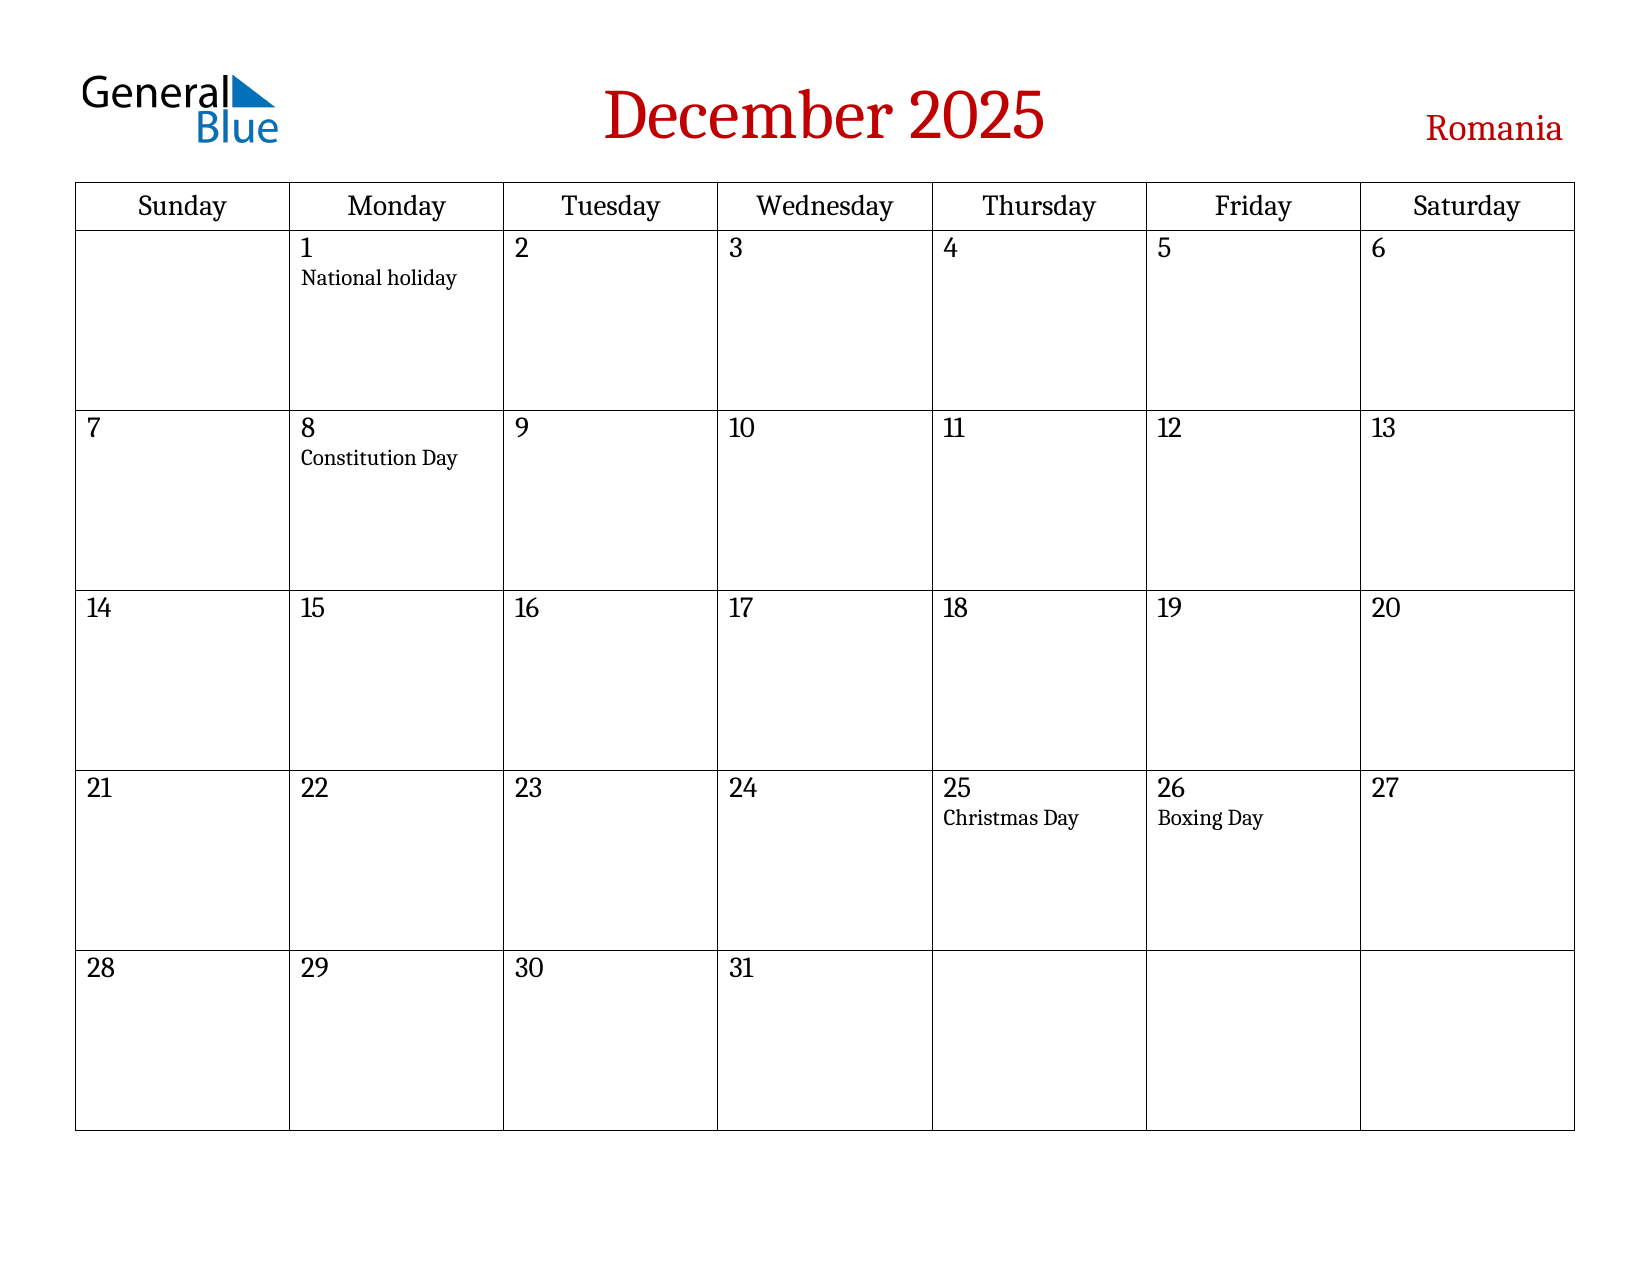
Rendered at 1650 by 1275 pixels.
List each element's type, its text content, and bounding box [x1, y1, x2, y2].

table_cell [933, 265, 1146, 410]
table_cell [718, 445, 932, 590]
table_cell 2 [504, 231, 717, 264]
table_cell [1361, 985, 1574, 1130]
table_cell [76, 231, 289, 264]
table_cell [1361, 445, 1574, 590]
table_cell Saturday [1361, 183, 1574, 230]
table_cell [1361, 265, 1574, 410]
table_cell 9 [504, 411, 717, 444]
table_header December 2025 [504, 75, 1146, 182]
table_cell 24 [718, 771, 932, 805]
table_header [76, 75, 503, 182]
table_cell [933, 951, 1146, 985]
table_cell [718, 805, 932, 950]
table_cell 30 [504, 951, 717, 985]
table_header Romania [1146, 75, 1574, 182]
table_cell [1361, 625, 1574, 770]
table_cell [76, 265, 289, 410]
table_cell 6 [1361, 231, 1574, 264]
table_cell 21 [76, 771, 289, 805]
table_cell [504, 805, 717, 950]
table_cell [1147, 985, 1360, 1130]
table_cell Christmas Day [933, 805, 1146, 950]
table_cell Monday [290, 183, 503, 230]
table_cell 18 [933, 591, 1146, 625]
table_cell 22 [290, 771, 503, 805]
table_cell 8 [290, 411, 503, 444]
table_cell 11 [933, 411, 1146, 444]
table_cell 13 [1361, 411, 1574, 444]
table_cell Sunday [76, 183, 289, 230]
table_cell Wednesday [718, 183, 932, 230]
table_cell [504, 265, 717, 410]
table_cell 31 [718, 951, 932, 985]
table_cell 7 [76, 411, 289, 444]
table_cell [504, 445, 717, 590]
table_cell 14 [76, 591, 289, 625]
table_cell [933, 985, 1146, 1130]
table_cell 29 [290, 951, 503, 985]
table_cell 26 [1147, 771, 1360, 805]
table_cell 12 [1147, 411, 1360, 444]
table_cell [1147, 951, 1360, 985]
table_cell [1361, 951, 1574, 985]
table_cell [290, 805, 503, 950]
table_cell [718, 985, 932, 1130]
table_cell 28 [76, 951, 289, 985]
table_cell [76, 625, 289, 770]
table_cell [718, 265, 932, 410]
table_cell [290, 985, 503, 1130]
table_cell [1361, 805, 1574, 950]
picture [82, 75, 278, 143]
table_cell [1147, 625, 1360, 770]
table_cell [718, 625, 932, 770]
table_cell Tuesday [504, 183, 717, 230]
table_cell [1147, 445, 1360, 590]
table_cell 4 [933, 231, 1146, 264]
table_cell 19 [1147, 591, 1360, 625]
table_cell 20 [1361, 591, 1574, 625]
table_cell Boxing Day [1147, 805, 1360, 950]
table_cell 5 [1147, 231, 1360, 264]
table_cell 27 [1361, 771, 1574, 805]
table_cell 16 [504, 591, 717, 625]
table_cell [290, 625, 503, 770]
table_cell [76, 445, 289, 590]
table_cell 10 [718, 411, 932, 444]
table_cell 17 [718, 591, 932, 625]
table_cell Friday [1147, 183, 1360, 230]
table_cell 23 [504, 771, 717, 805]
table_cell 15 [290, 591, 503, 625]
table_cell Thursday [933, 183, 1146, 230]
table_cell [76, 985, 289, 1130]
table_cell [933, 445, 1146, 590]
table_cell [1147, 265, 1360, 410]
table_cell 25 [933, 771, 1146, 805]
table_cell 3 [718, 231, 932, 264]
table_cell 1 [290, 231, 503, 264]
table_cell [504, 625, 717, 770]
table_cell [504, 985, 717, 1130]
table_cell [933, 625, 1146, 770]
table_cell National holiday [290, 265, 503, 410]
table_cell [76, 805, 289, 950]
table_cell Constitution Day [290, 445, 503, 590]
